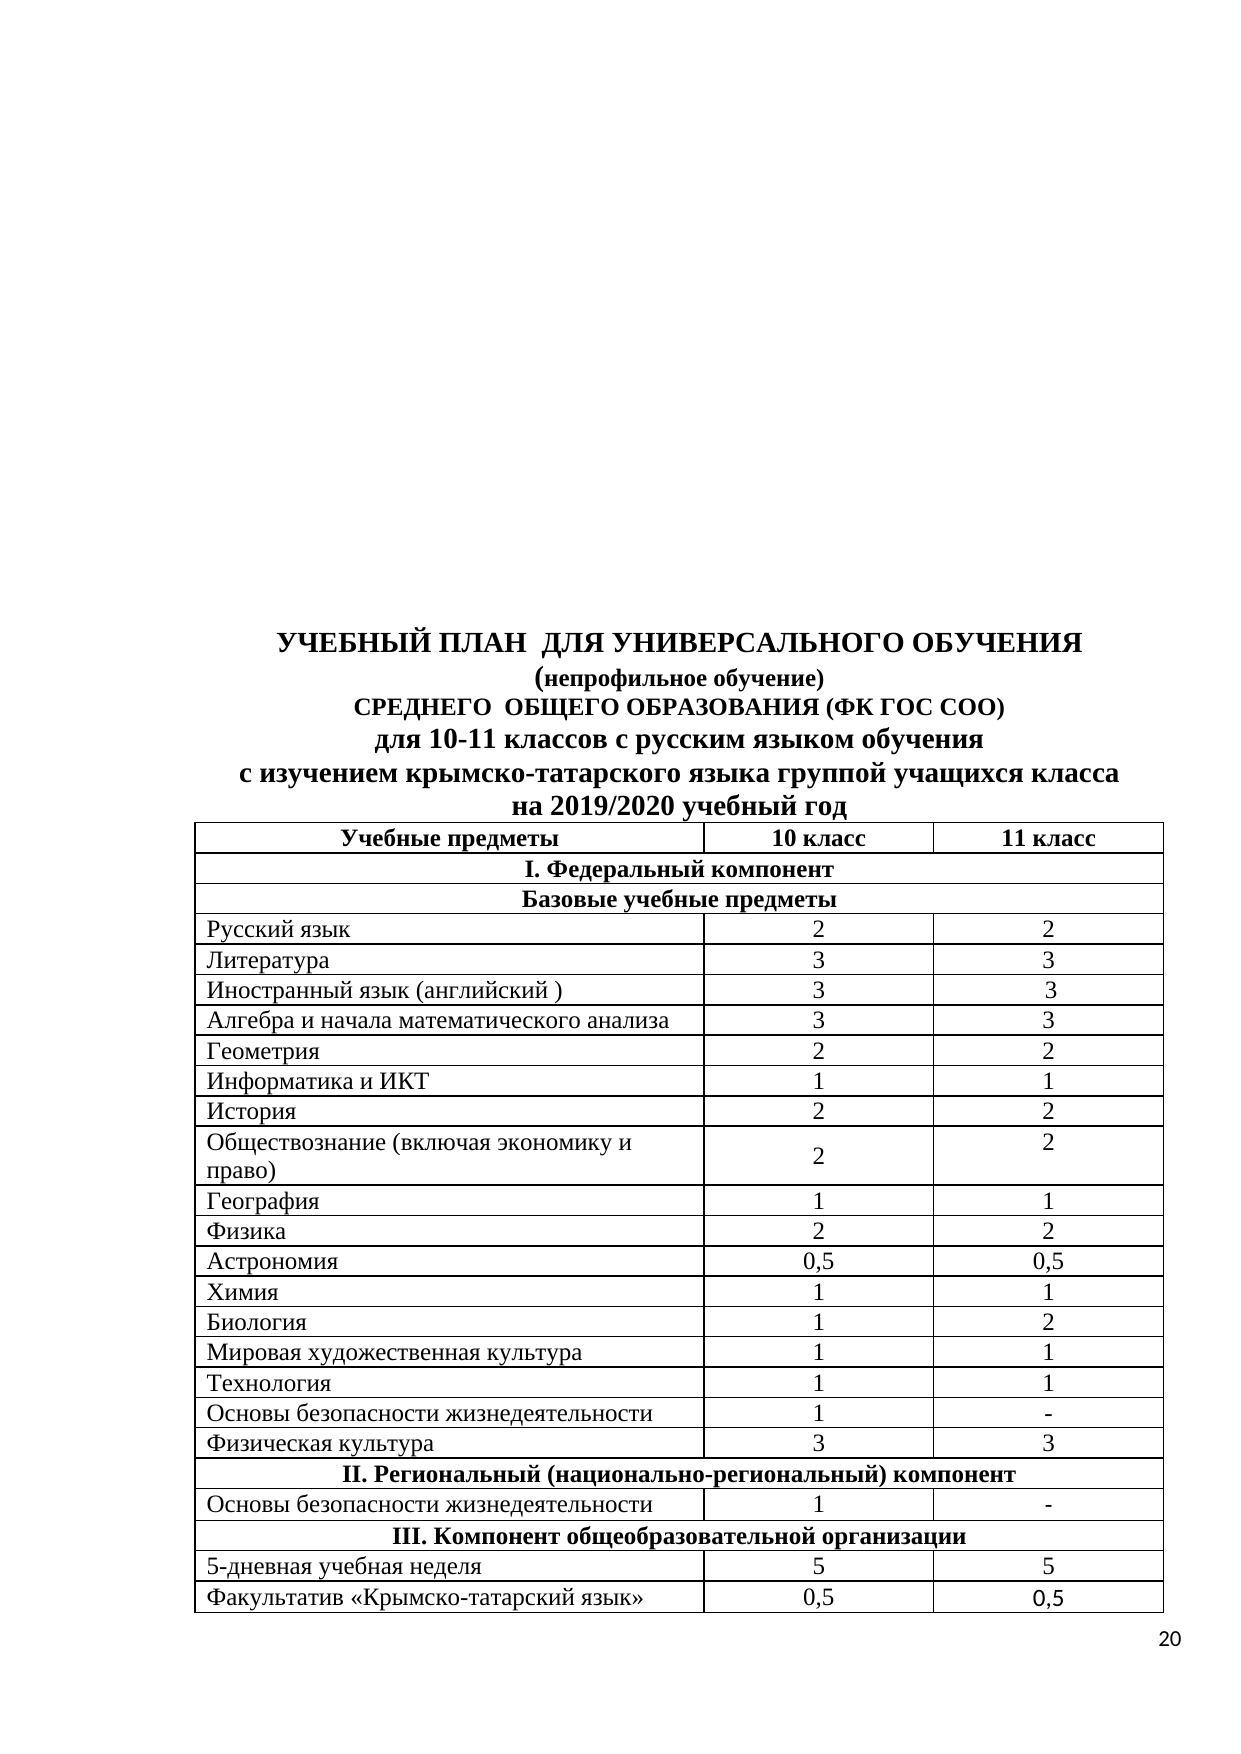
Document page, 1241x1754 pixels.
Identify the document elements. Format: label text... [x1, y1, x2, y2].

table_cell 3 [934, 975, 1163, 1004]
table_cell 3 [705, 1428, 933, 1457]
table_cell 2 [934, 1097, 1163, 1125]
table_cell Технология [196, 1368, 703, 1396]
table_cell Физическая культура [196, 1428, 703, 1457]
table_cell 1 [934, 1277, 1163, 1306]
table_cell 1 [934, 1186, 1163, 1214]
table_cell 2 [934, 914, 1163, 943]
table_cell 3 [705, 975, 933, 1004]
table_cell 0,5 [934, 1582, 1163, 1612]
table_cell Алгебра и начала математического анализа [196, 1006, 703, 1034]
table_cell Основы безопасности жизнедеятельности [196, 1489, 703, 1519]
text на 2019/2020 учебный год [177, 788, 1181, 822]
table_cell 1 [705, 1186, 933, 1214]
table_cell Обществознание (включая экономику и право) [196, 1127, 703, 1184]
table_cell Иностранный язык (английский ) [196, 975, 703, 1004]
table_cell 2 [705, 1036, 933, 1064]
text (непрофильное обучение) [177, 659, 1181, 692]
table_cell 2 [934, 1127, 1163, 1184]
table_cell 3 [934, 1428, 1163, 1457]
table_cell 3 [705, 945, 933, 974]
table_cell 1 [934, 1337, 1163, 1366]
table_cell 0,5 [705, 1582, 933, 1612]
table_cell 1 [705, 1307, 933, 1336]
table_cell III. Компонент общеобразовательной организации [196, 1521, 1163, 1550]
table_cell - [934, 1398, 1163, 1427]
text СРЕДНЕГО ОБЩЕГО ОБРАЗОВАНИЯ (ФК ГОС СОО) [177, 692, 1181, 721]
table_cell 2 [705, 1127, 933, 1184]
text с изучением крымско-татарского языка группой учащихся класса [177, 755, 1181, 788]
table_cell 1 [705, 1066, 933, 1095]
table_cell 1 [705, 1398, 933, 1427]
table_cell 2 [705, 914, 933, 943]
table_cell Основы безопасности жизнедеятельности [196, 1398, 703, 1427]
table_cell Геометрия [196, 1036, 703, 1064]
table_cell История [196, 1097, 703, 1125]
table_cell Литература [196, 945, 703, 974]
table_cell Факультатив «Крымско-татарский язык» [196, 1582, 703, 1612]
table_cell Астрономия [196, 1247, 703, 1275]
table_cell 2 [705, 1216, 933, 1245]
table_header 11 класс [934, 823, 1163, 852]
table_cell 1 [705, 1277, 933, 1306]
table_cell 1 [705, 1337, 933, 1366]
table_cell 2 [705, 1097, 933, 1125]
table_header Учебные предметы [196, 823, 703, 852]
table_cell 1 [934, 1368, 1163, 1396]
table_cell I. Федеральный компонент [196, 854, 1163, 882]
table_cell II. Региональный (национально-региональный) компонент [196, 1459, 1163, 1487]
table_cell Физика [196, 1216, 703, 1245]
text УЧЕБНЫЙ ПЛАН ДЛЯ УНИВЕРСАЛЬНОГО ОБУЧЕНИЯ [177, 625, 1181, 659]
table_cell 3 [934, 1006, 1163, 1034]
table_cell Русский язык [196, 914, 703, 943]
table_cell Биология [196, 1307, 703, 1336]
table_cell 2 [934, 1216, 1163, 1245]
table_cell 2 [934, 1307, 1163, 1336]
table_cell 1 [705, 1368, 933, 1396]
table_cell 3 [705, 1006, 933, 1034]
table_cell 0,5 [705, 1247, 933, 1275]
table_cell Мировая художественная культура [196, 1337, 703, 1366]
table_cell 0,5 [934, 1247, 1163, 1275]
table_cell География [196, 1186, 703, 1214]
table_cell 5 [934, 1551, 1163, 1580]
table_cell 3 [934, 945, 1163, 974]
table_cell 5-дневная учебная неделя [196, 1551, 703, 1580]
table_header 10 класс [705, 823, 933, 852]
table_cell 1 [705, 1489, 933, 1519]
table_cell Базовые учебные предметы [196, 884, 1163, 913]
table_cell Химия [196, 1277, 703, 1306]
table_cell Информатика и ИКТ [196, 1066, 703, 1095]
text для 10-11 классов с русским языком обучения [177, 721, 1181, 755]
table_cell 5 [705, 1551, 933, 1580]
table_cell - [934, 1489, 1163, 1519]
table_cell 1 [934, 1066, 1163, 1095]
table_cell 2 [934, 1036, 1163, 1064]
